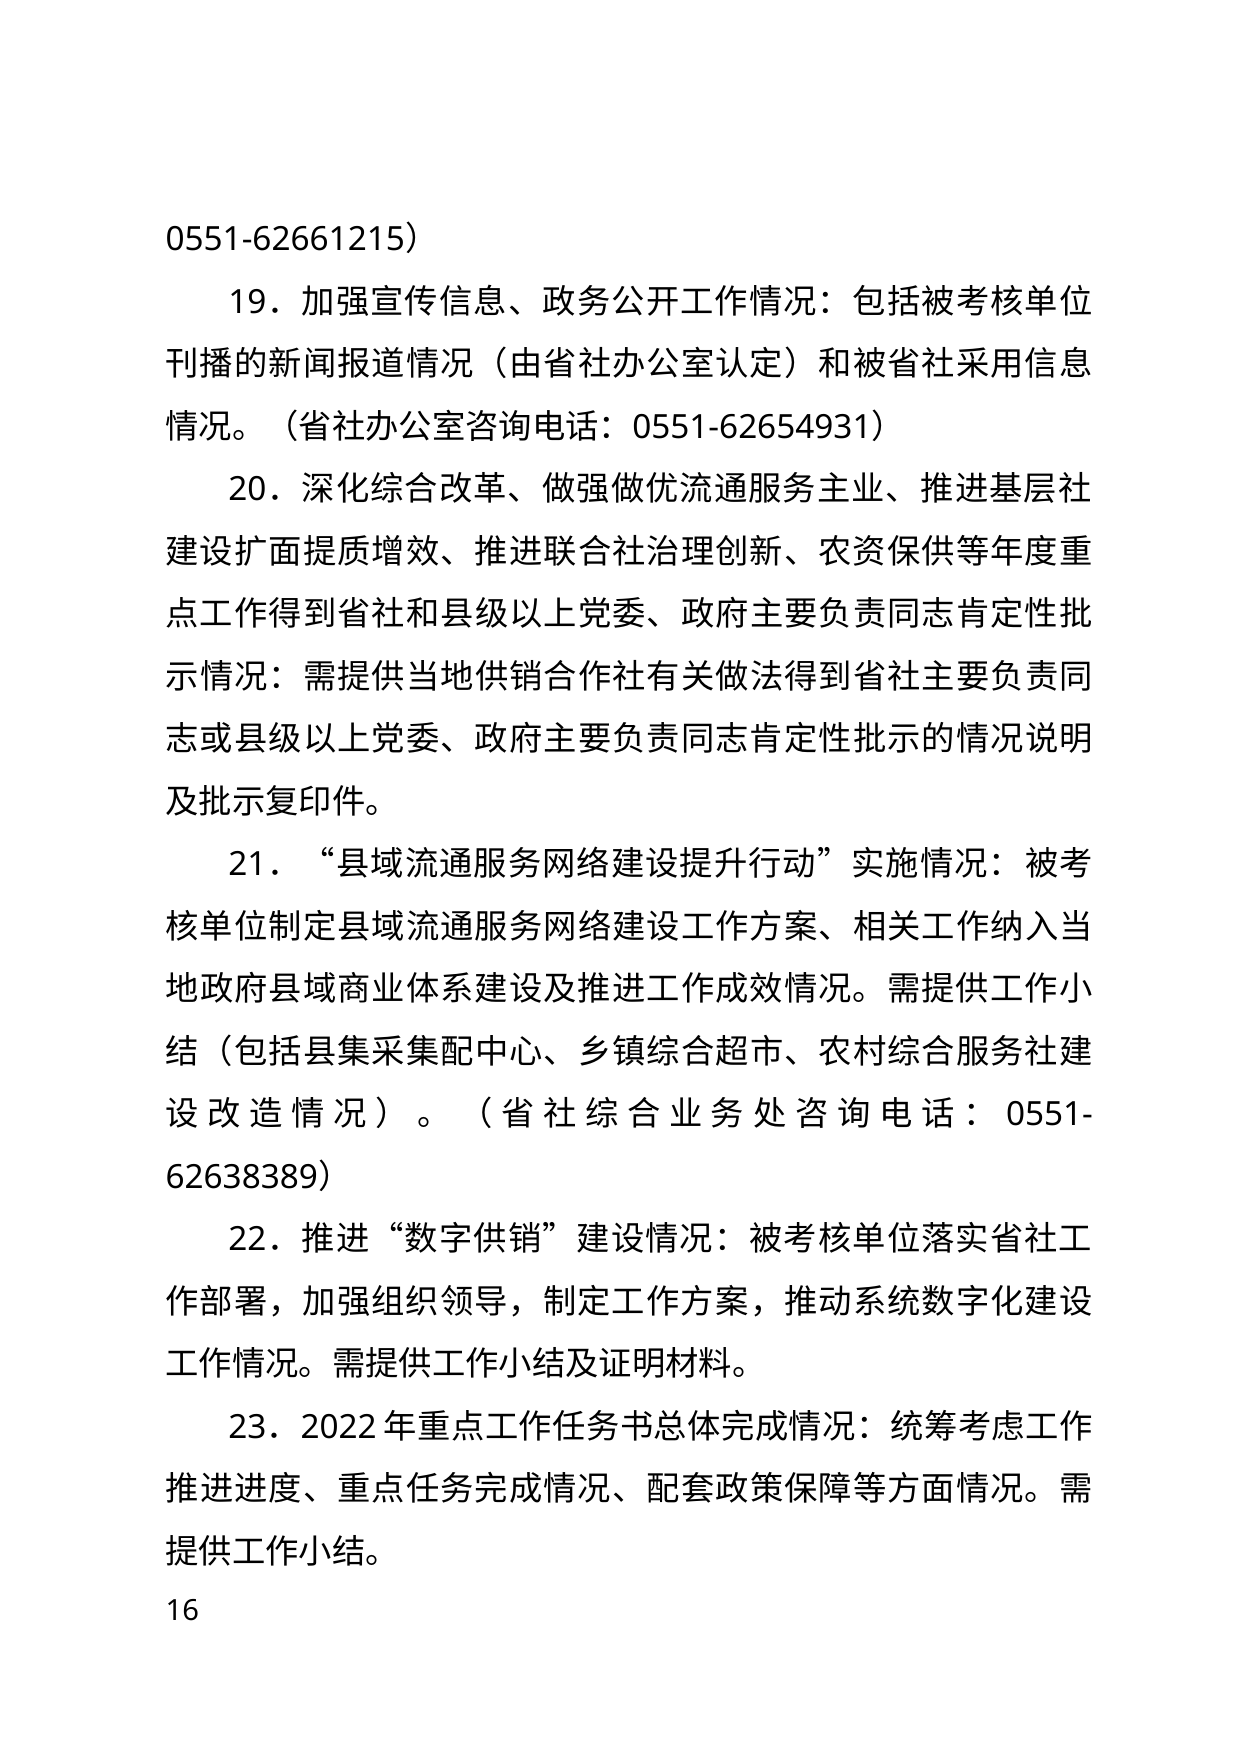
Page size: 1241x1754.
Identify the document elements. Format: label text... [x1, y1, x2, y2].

text 20．深化综合改革、做强做优流通服务主业、推进基层社建设扩面提质增效、推进联合社治理创新、农资保供等年度重点工作得到省社和县级以上党委、政府主要负责同志肯定性批示情况：需提供当地供销合作社有关做法得到省社主要负责同志或县级以上党委、政府主要负责同志肯定性批示的情况说明及批示复印件。 [165, 451, 1093, 826]
text 21．“县域流通服务网络建设提升行动”实施情况：被考核单位制定县域流通服务网络建设工作方案、相关工作纳入当地政府县域商业体系建设及推进工作成效情况。需提供工作小结（包括县集采集配中心、乡镇综合超市、农村综合服务社建设改造情况）。（省社综合业务处咨询电话：0551-62638389） [165, 826, 1093, 1201]
text 19．加强宣传信息、政务公开工作情况：包括被考核单位刊播的新闻报道情况（由省社办公室认定）和被省社采用信息情况。（省社办公室咨询电话：0551-62654931） [165, 263, 1093, 451]
text 22．推进“数字供销”建设情况：被考核单位落实省社工作部署，加强组织领导，制定工作方案，推动系统数字化建设工作情况。需提供工作小结及证明材料。 [165, 1201, 1093, 1388]
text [165, 201, 1093, 263]
text 23．2022年重点工作任务书总体完成情况：统筹考虑工作推进进度、重点任务完成情况、配套政策保障等方面情况。需提供工作小结。 [165, 1388, 1093, 1576]
